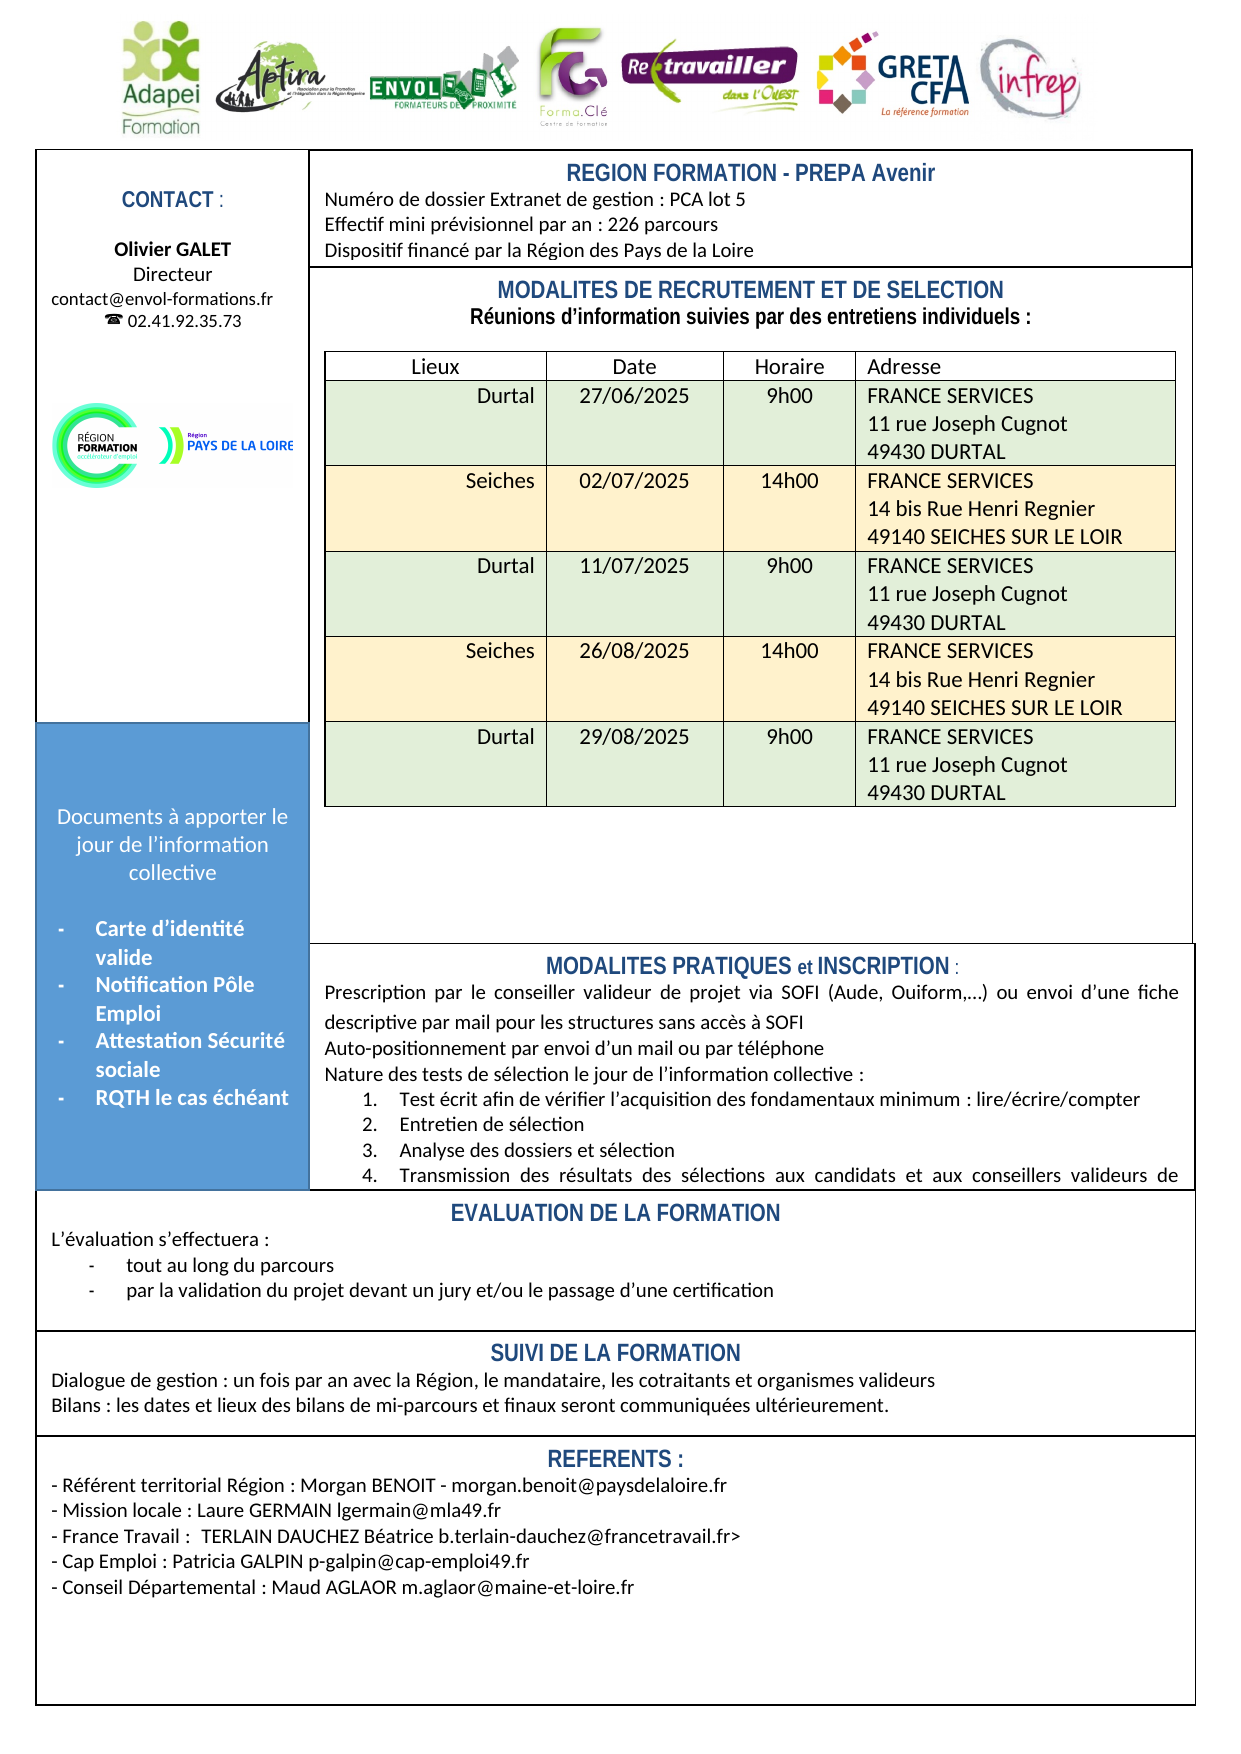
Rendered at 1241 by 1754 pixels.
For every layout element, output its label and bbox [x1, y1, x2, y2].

picture [115, 14, 1099, 141]
picture [52, 403, 293, 488]
